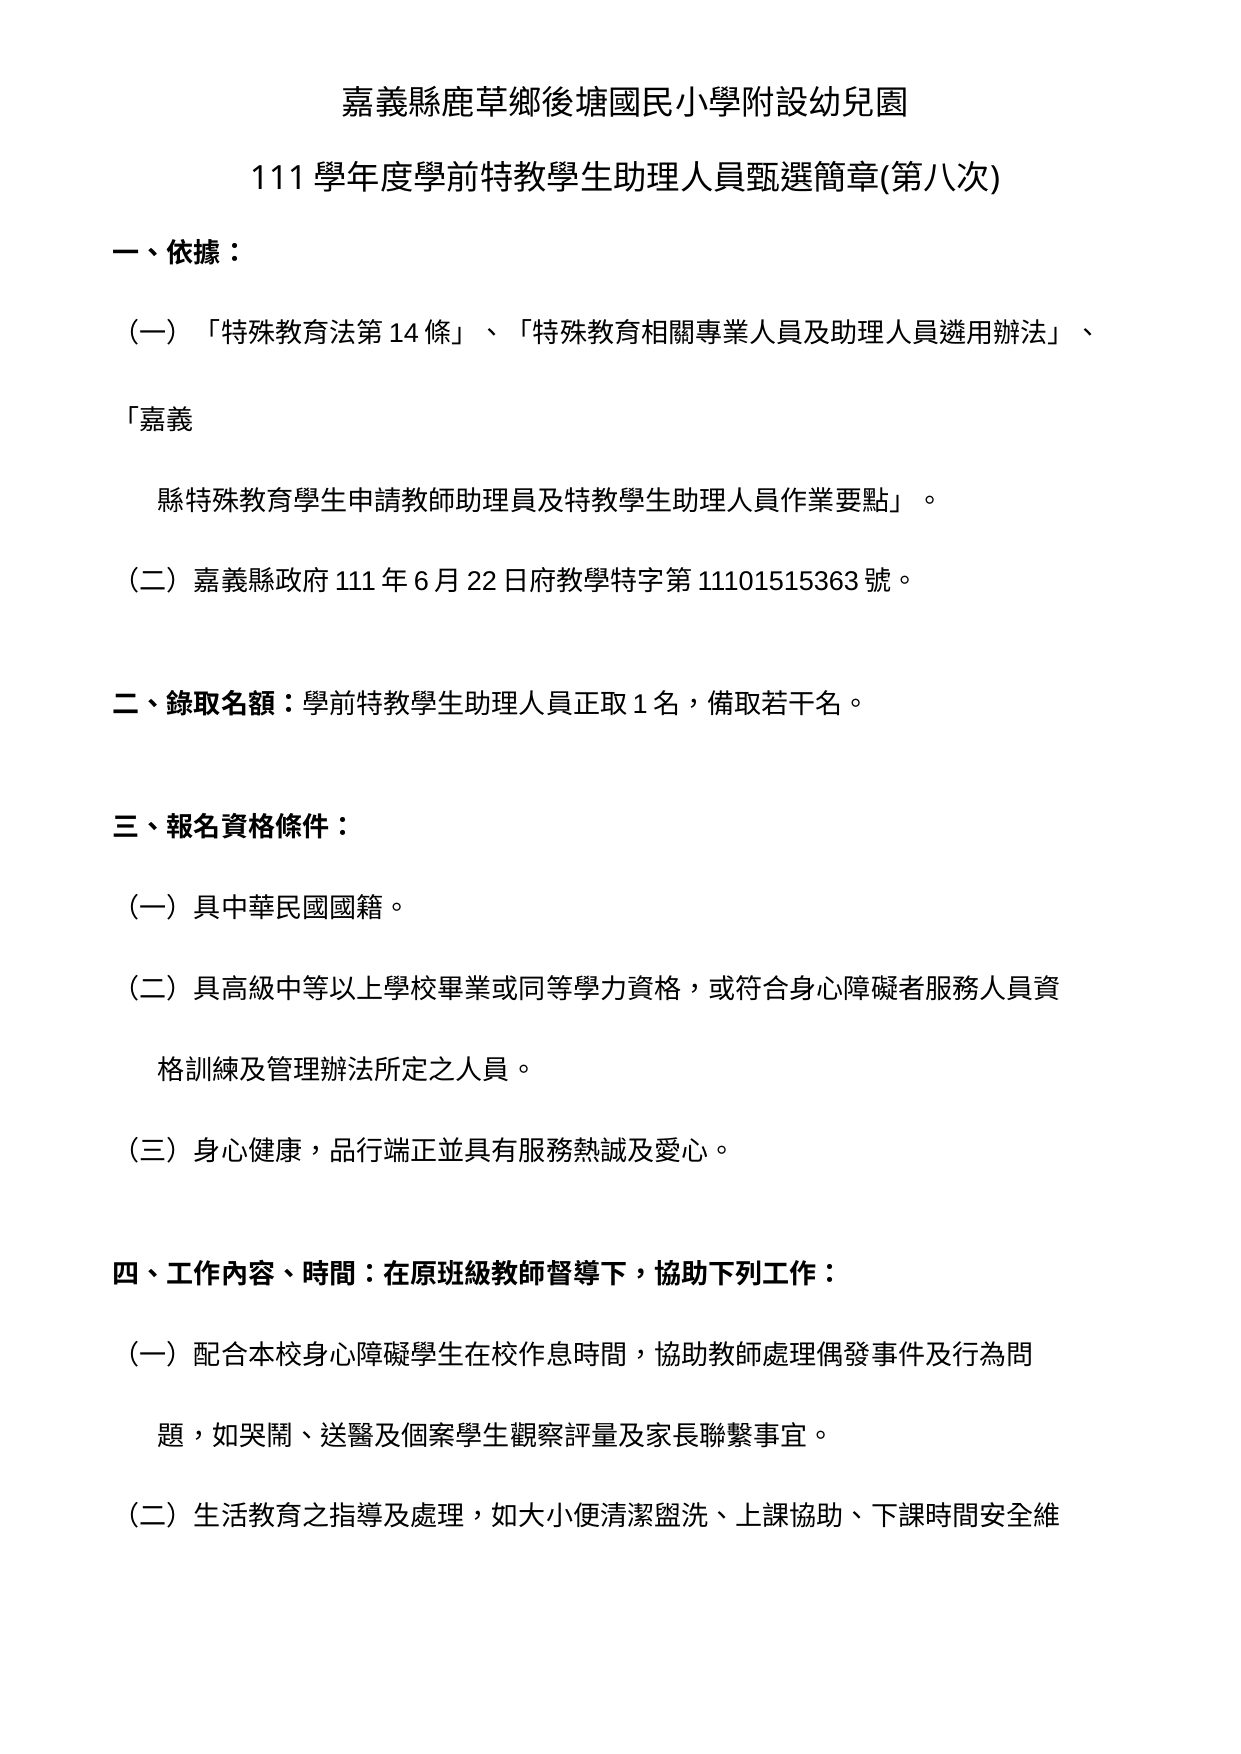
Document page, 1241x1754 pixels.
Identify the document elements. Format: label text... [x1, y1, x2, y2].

text （三）身心健康，品行端正並具有服務熱誠及愛心。 [112, 1111, 1137, 1186]
text 格訓練及管理辦法所定之人員。 [112, 1030, 1137, 1105]
text （一）配合本校身心障礙學生在校作息時間，協助教師處理偶發事件及行為問 [112, 1315, 1137, 1390]
text （二）嘉義縣政府111年6月22日府教學特字第11101515363號。 [112, 542, 1137, 617]
text 三、報名資格條件： [112, 788, 1137, 863]
text 題，如哭鬧、送醫及個案學生觀察評量及家長聯繫事宜。 [112, 1396, 1137, 1471]
text （一）具中華民國國籍。 [112, 868, 1137, 943]
text 縣特殊教育學生申請教師助理員及特教學生助理人員作業要點」。 [112, 461, 1137, 536]
text 嘉義縣鹿草鄉後塘國民小學附設幼兒園 [112, 63, 1137, 138]
text 四、工作內容、時間：在原班級教師督導下，協助下列工作： [112, 1234, 1137, 1309]
text 一、依據： [112, 213, 1137, 288]
text 111學年度學前特教學生助理人員甄選簡章(第八次) [112, 138, 1137, 213]
text 二、錄取名額：學前特教學生助理人員正取1名，備取若干名。 [112, 664, 1137, 739]
text （二）具高級中等以上學校畢業或同等學力資格，或符合身心障礙者服務人員資 [112, 949, 1137, 1024]
text （二）生活教育之指導及處理，如大小便清潔盥洗、上課協助、下課時間安全維 [112, 1476, 1137, 1551]
text （一）「特殊教育法第14條」、「特殊教育相關專業人員及助理人員遴用辦法」、「嘉義 [112, 294, 1137, 455]
